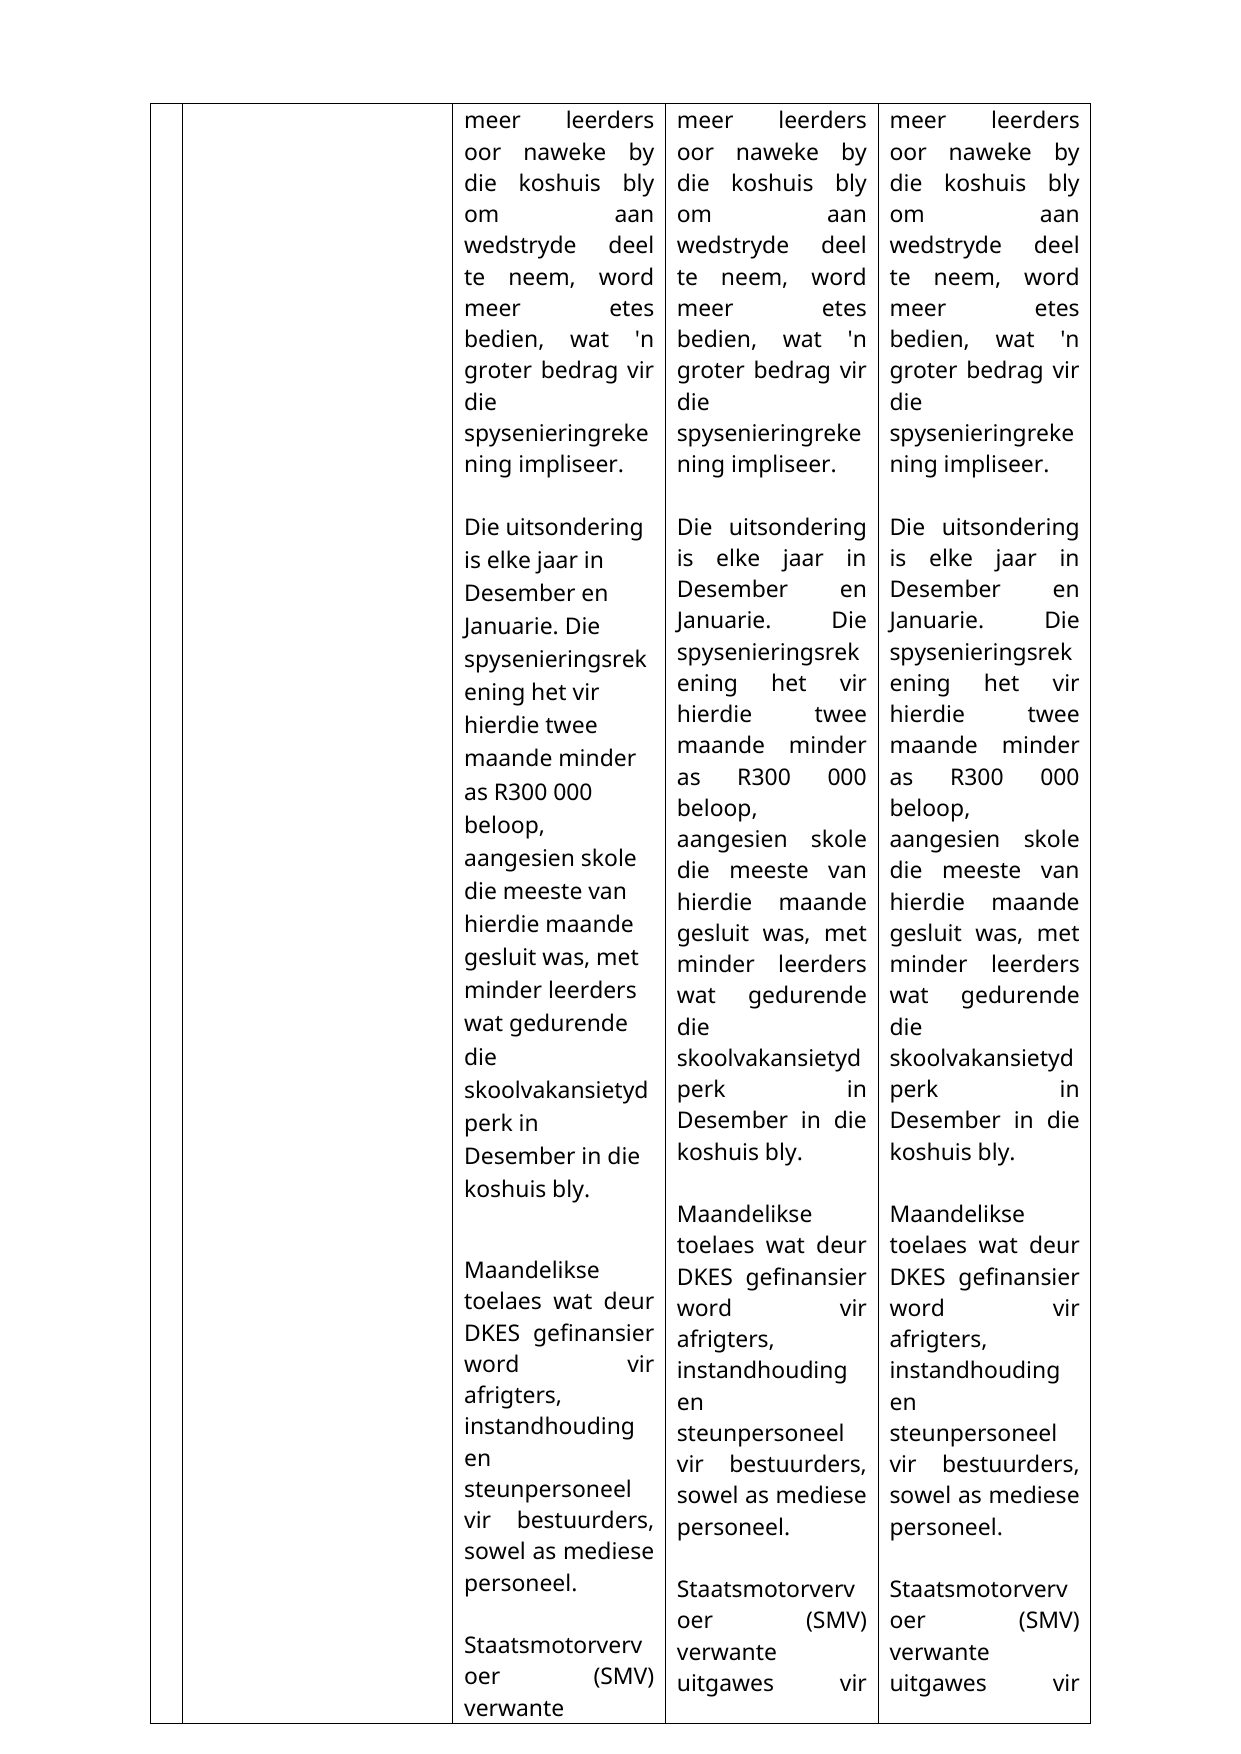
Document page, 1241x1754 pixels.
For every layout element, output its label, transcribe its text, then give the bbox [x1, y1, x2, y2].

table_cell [183, 104, 452, 1723]
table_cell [666, 104, 878, 1723]
table_cell 1 [151, 104, 182, 1723]
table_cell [879, 104, 1090, 1723]
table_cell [453, 104, 665, 1723]
